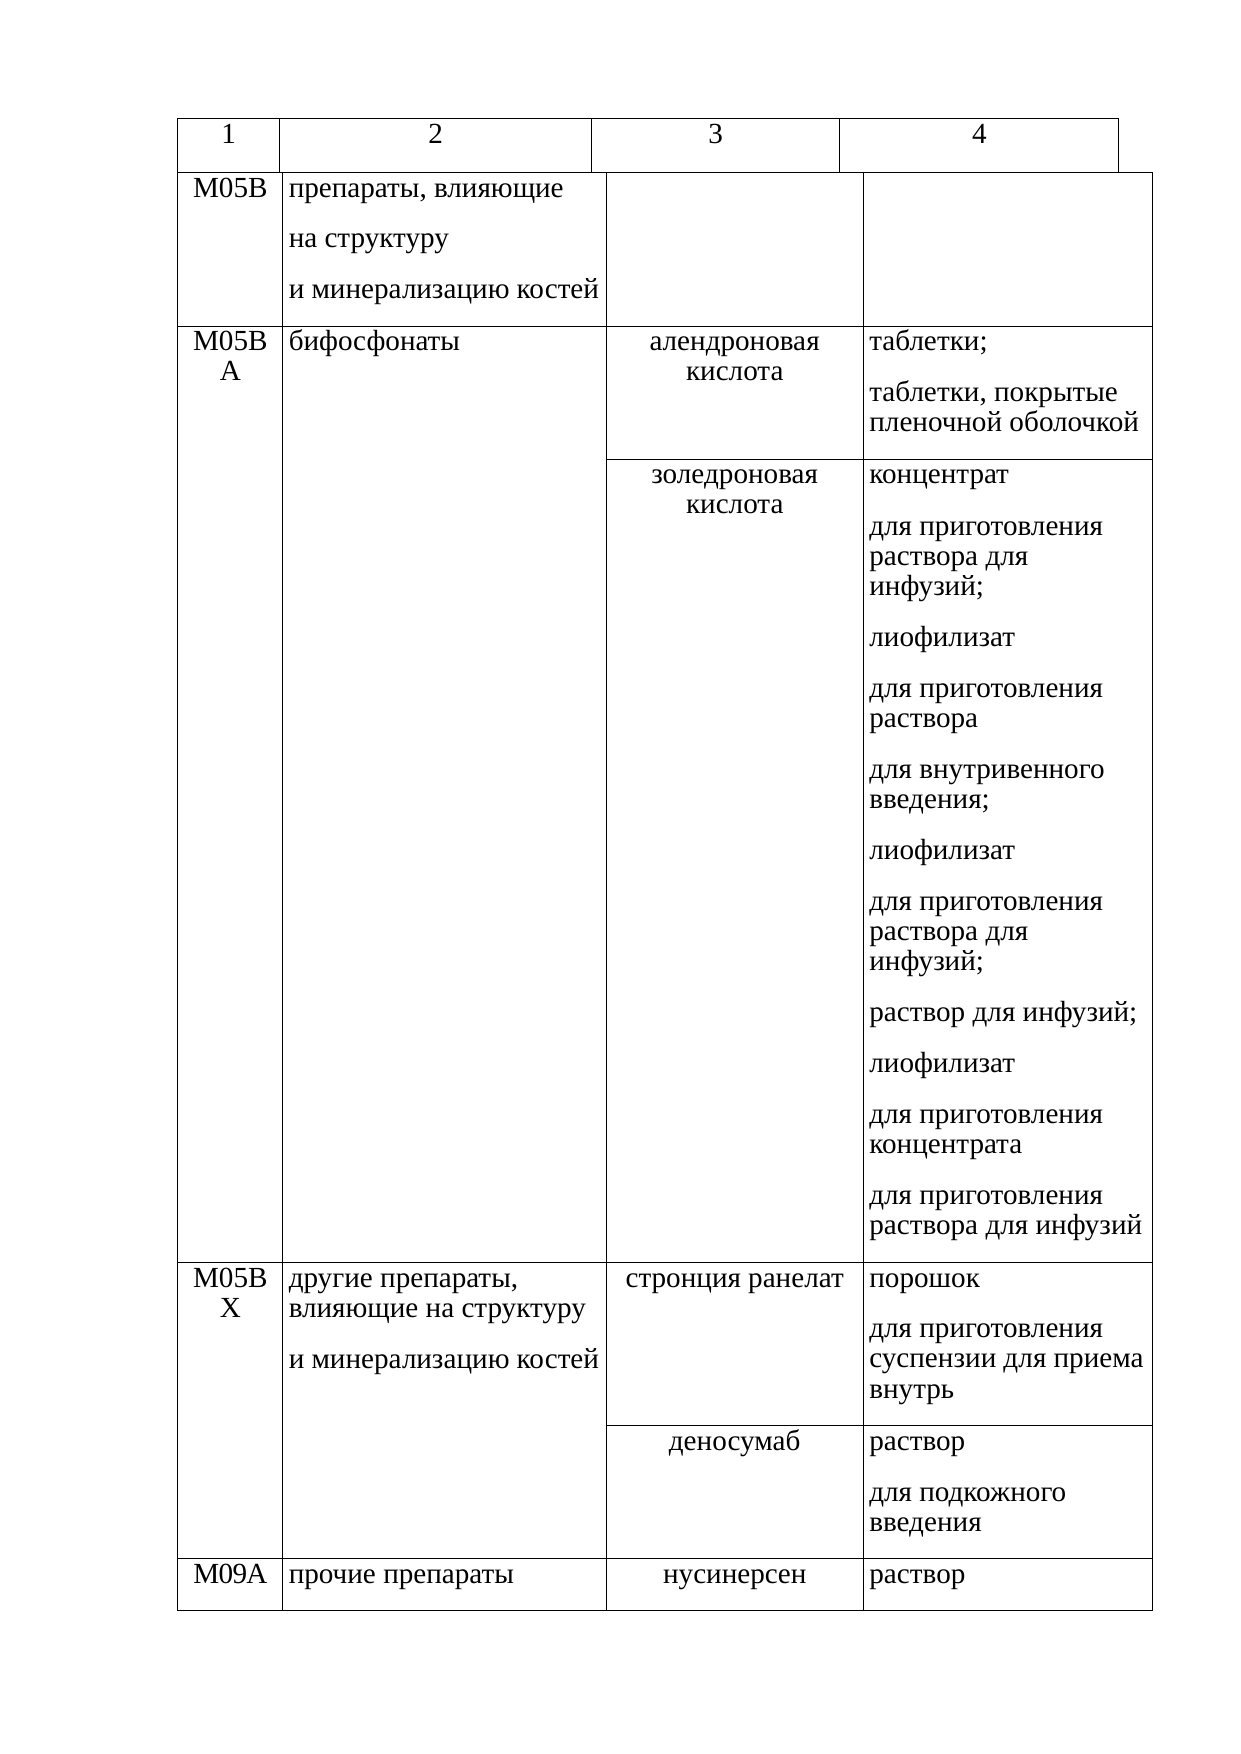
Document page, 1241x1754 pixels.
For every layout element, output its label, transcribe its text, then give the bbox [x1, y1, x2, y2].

table_cell [864, 173, 1152, 326]
table_cell M05BX [178, 1263, 282, 1558]
table_cell стронция ранелат [607, 1263, 863, 1425]
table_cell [283, 1559, 606, 1610]
table_cell другие препараты, влияющие на структуру и минерализацию костей [283, 1263, 606, 1558]
table_cell таблетки; таблетки, покрытые пленочной оболочкой [864, 327, 1152, 459]
table_header 4 [840, 119, 1118, 172]
table_cell деносумаб [607, 1426, 863, 1558]
table_cell M05BA [178, 327, 282, 1262]
table_cell золедроновая кислота [607, 460, 863, 1262]
table_header 2 [280, 119, 591, 172]
table_cell раствор для интратекального введения [864, 1559, 1152, 1610]
table_cell M09АX [178, 1559, 282, 1610]
table_header 3 [592, 119, 839, 172]
table_cell [607, 173, 863, 326]
table_cell нусинерсен [607, 1559, 863, 1610]
table_cell концентрат для приготовления раствора для инфузий; лиофилизат для приготовления раствора для внутривенного введения; лиофилизат для приготовления раствора для инфузий; раствор для инфузий; лиофилизат для приготовления концентрата для приготовления раствора для инфузий [864, 460, 1152, 1262]
table_cell препараты, влияющие на структуру и минерализацию костей [283, 173, 606, 326]
table_cell порошок для приготовления суспензии для приема внутрь [864, 1263, 1152, 1425]
table_cell раствор для подкожного введения [864, 1426, 1152, 1558]
table_cell M05B [178, 173, 282, 326]
table_cell алендроновая кислота [607, 327, 863, 459]
table_cell бифосфонаты [283, 327, 606, 1262]
table_header 1 [178, 119, 279, 172]
